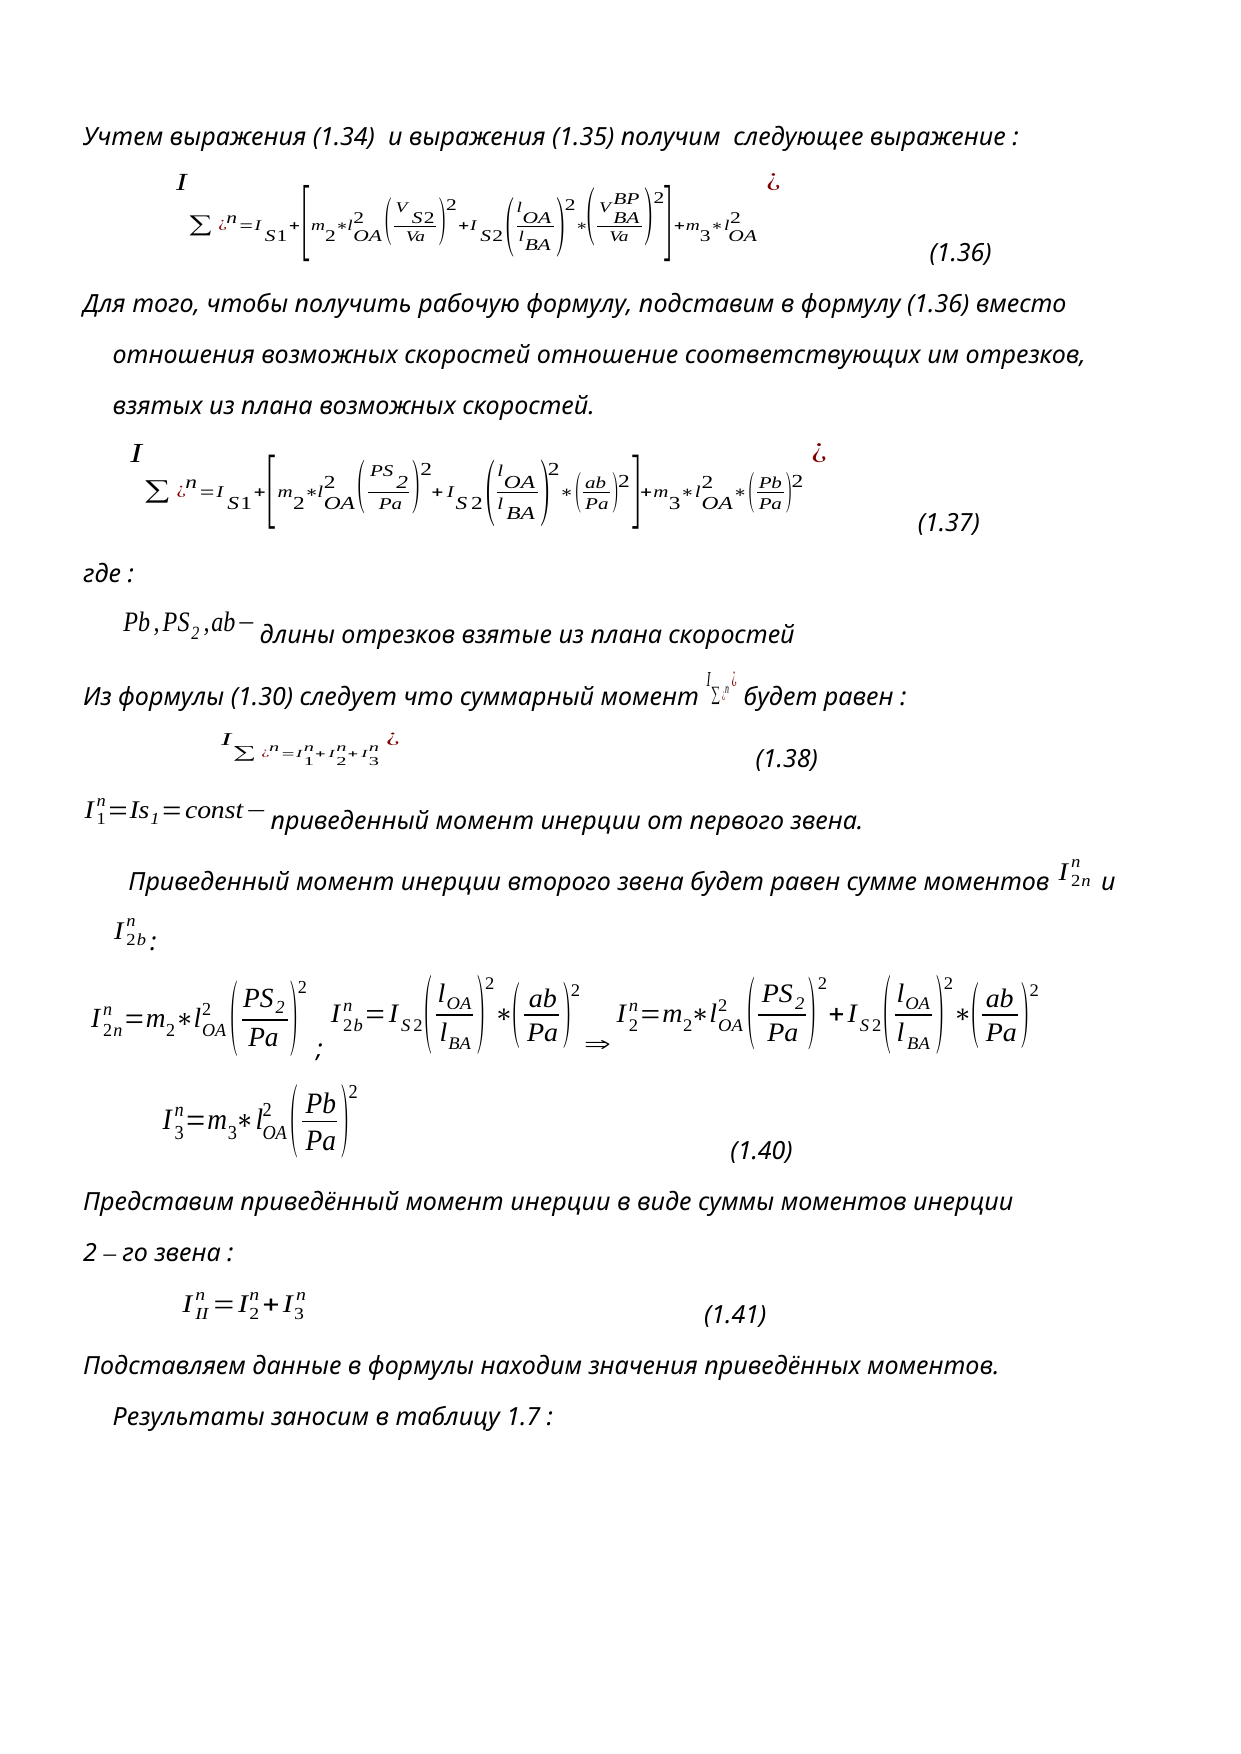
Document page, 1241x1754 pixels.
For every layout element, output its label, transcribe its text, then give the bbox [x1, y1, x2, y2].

text (1.40) [83, 1081, 1152, 1167]
text (1.36) [83, 169, 1152, 269]
text где : [83, 555, 1152, 589]
text Приведенный момент инерции второго звена будет равен сумме моментов и : [83, 853, 1152, 957]
text 2 – го звена : [83, 1235, 1152, 1269]
text приведенный момент инерции от первого звена. [83, 792, 1152, 836]
text ; [83, 974, 1152, 1064]
text Из формулы (1.30) следует что суммарный момент будет равен : [83, 668, 1152, 713]
text (1.38) [83, 730, 1152, 774]
text (1.41) [83, 1286, 1152, 1331]
text (1.37) [83, 439, 1152, 538]
text Учтем выражения (1.34) и выражения (1.35) получим следующее выражение : [83, 118, 1152, 152]
text Представим приведённый момент инерции в виде суммы моментов инерции [83, 1184, 1152, 1218]
text длины отрезков взятые из плана скоростей [83, 606, 1152, 651]
text Подставляем данные в формулы находим значения приведённых моментов. Результаты заносим в таблицу 1.7 : [83, 1348, 1152, 1433]
text Для того, чтобы получить рабочую формулу, подставим в формулу (1.36) вместо отношения возможных скоростей отношение соответствующих им отрезков, взятых из плана возможных скоростей. [83, 286, 1152, 422]
